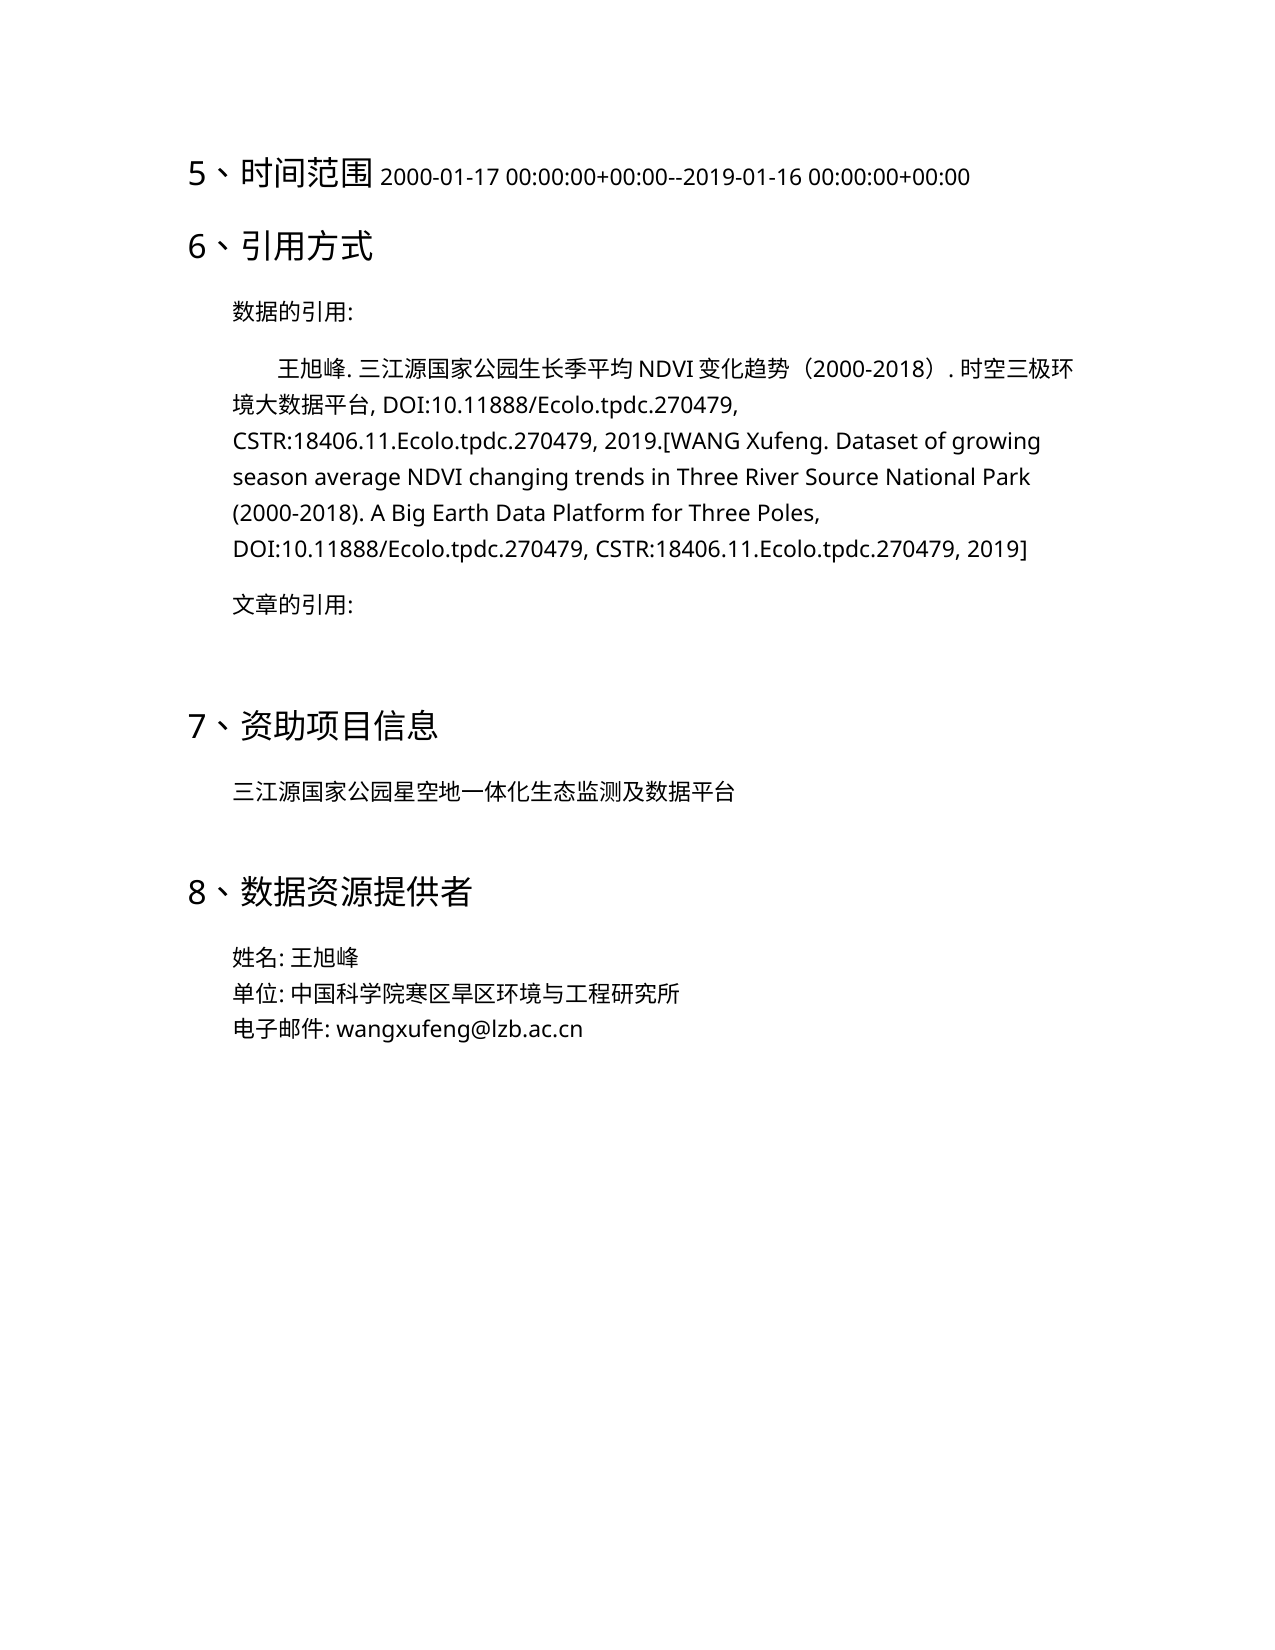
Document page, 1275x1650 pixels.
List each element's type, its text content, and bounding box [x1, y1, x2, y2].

text 文章的引用: [232, 589, 1087, 621]
text 数据的引用: [232, 296, 1087, 327]
text 7、资助项目信息 [187, 703, 1087, 748]
text 三江源国家公园星空地一体化生态监测及数据平台 [232, 776, 1087, 843]
text 6、引用方式 [187, 223, 1087, 268]
text 姓名: 王旭峰 单位: 中国科学院寒区旱区环境与工程研究所 电子邮件: wangxufeng@lzb.ac.cn [232, 942, 1087, 1117]
text 5、时间范围2000-01-17 00:00:00+00:00--2019-01-16 00:00:00+00:00 [187, 150, 1087, 195]
text 8、数据资源提供者 [187, 868, 1087, 914]
text 王旭峰. 三江源国家公园生长季平均NDVI变化趋势（2000-2018）. 时空三极环境大数据平台, DOI:10.11888/Ecolo.tpdc.270479, CSTR:18406.11.Ecolo.tpdc.270479, 2019.[WANG Xufeng. Dataset of growing season average NDVI changing trends in Three River Source National Park (2000-2018). A Big Earth Data Platform for Three Poles, DOI:10.11888/Ecolo.tpdc.270479, CSTR:18406.11.Ecolo.tpdc.270479, 2019] [232, 353, 1087, 564]
